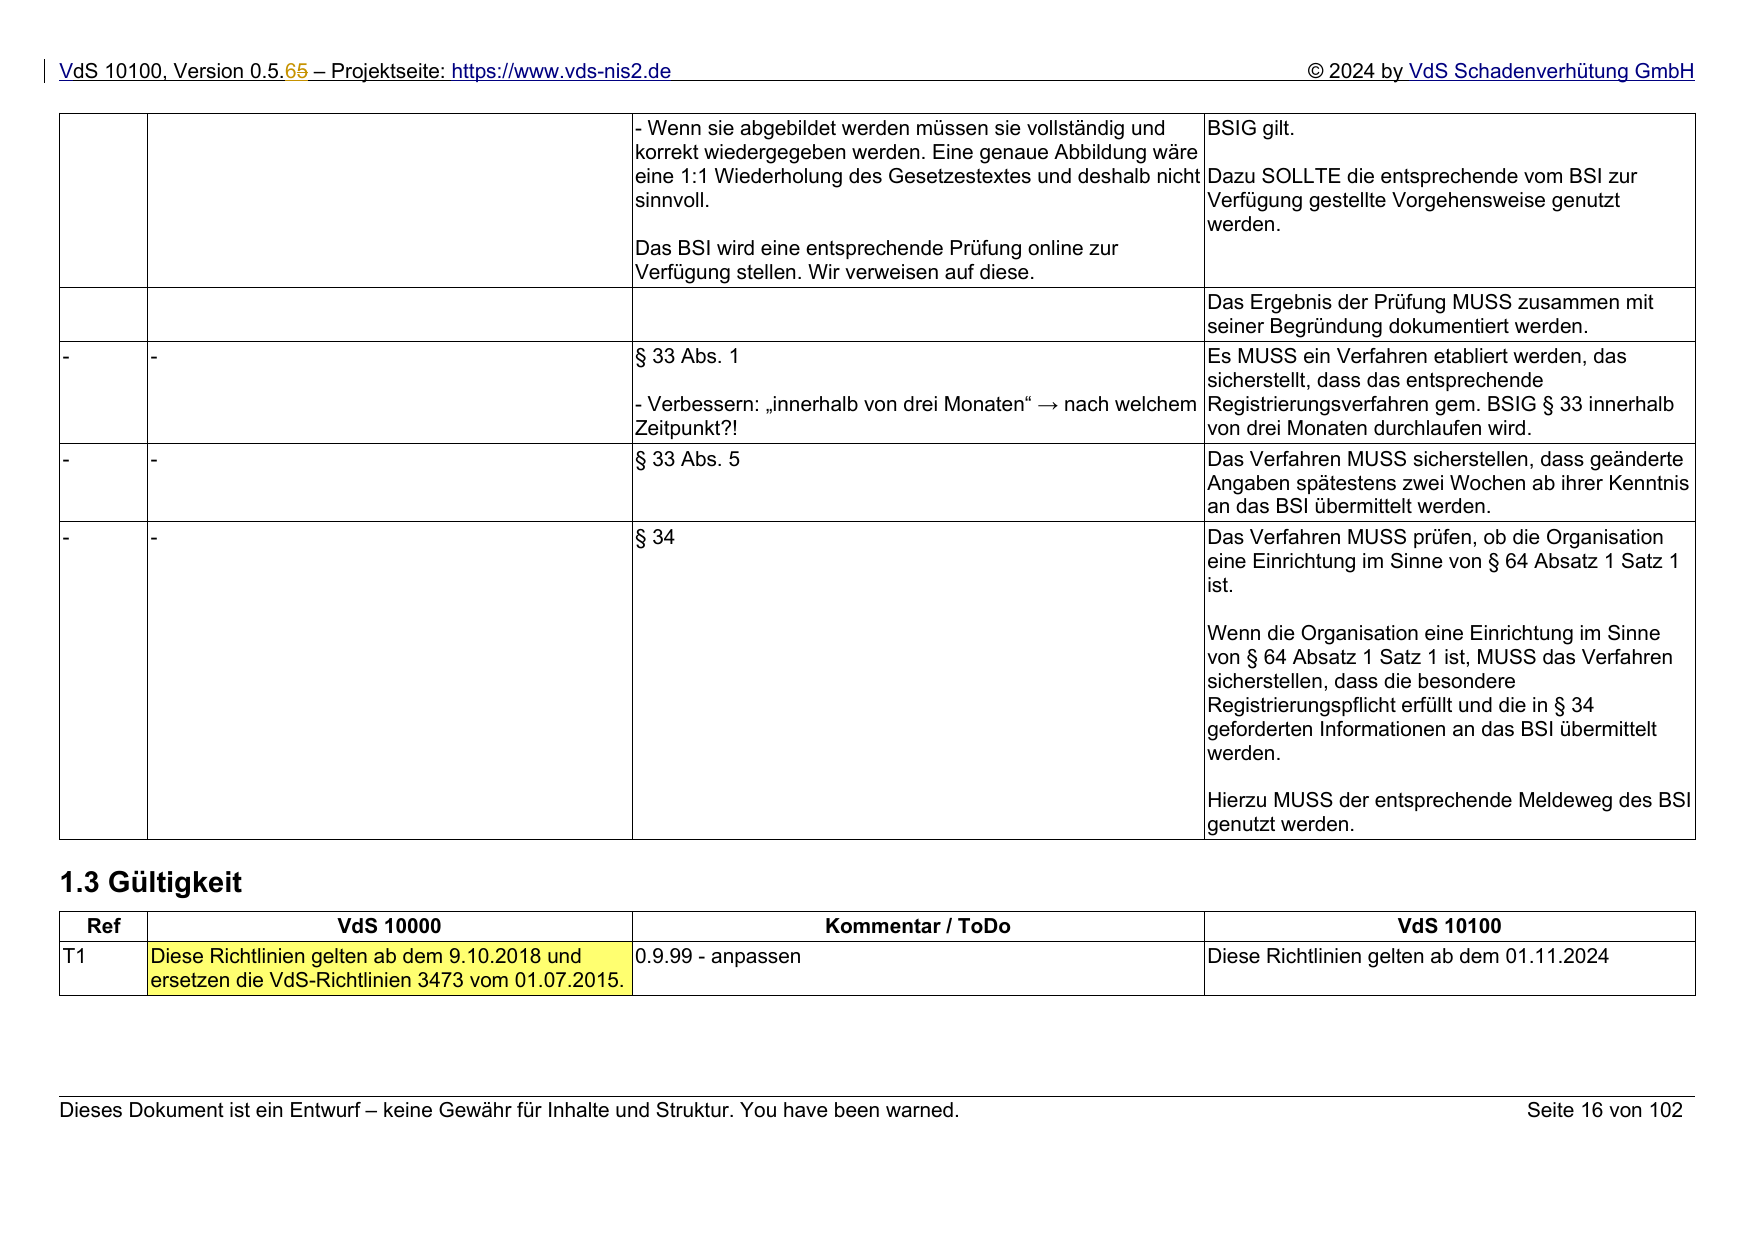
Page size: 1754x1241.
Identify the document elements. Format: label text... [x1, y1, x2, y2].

table_cell Das Verfahren MUSS sicherstellen, dass geänderte Angaben spätestens zwei Wochen ab ihrer Kenntnis an das BSI übermittelt werden. [1205, 444, 1695, 521]
table_cell [148, 288, 632, 341]
table_cell Es MUSS ein Verfahren etabliert werden, das sicherstellt, dass das entsprechende Registrierungsverfahren gem. BSIG § 33 innerhalb von drei Monaten durchlaufen wird. [1205, 342, 1695, 443]
table_cell § 33 Abs. 5 [633, 444, 1204, 521]
table_cell - [148, 342, 632, 443]
table_cell Das Ergebnis der Prüfung MUSS zusammen mit seiner Begründung dokumentiert werden. [1205, 288, 1695, 341]
table_cell § 34 [633, 522, 1204, 839]
table_cell - [148, 444, 632, 521]
table_cell - [60, 342, 147, 443]
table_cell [1205, 114, 1695, 287]
table_header Kommentar / ToDo [633, 912, 1204, 941]
table_cell Diese Richtlinien gelten ab dem 9.10.2018 und ersetzen die VdS-Richtlinien 3473 vom 01.07.2015. [148, 942, 632, 995]
table_header Ref [60, 912, 147, 941]
table_header VdS 10000 [148, 912, 632, 941]
table_cell Diese Richtlinien gelten ab dem 01.11.2024 [1205, 942, 1695, 995]
table_cell Das Verfahren MUSS prüfen, ob die Organisation eine Einrichtung im Sinne von § 64 Absatz 1 Satz 1 ist. Wenn die Organisation eine Einrichtung im Sinne von § 64 Absatz 1 Satz 1 ist, MUSS das Verfahren sicherstellen, dass die besondere Registrierungspflicht erfüllt und die in § 34 geforderten Informationen an das BSI übermittelt werden. Hierzu MUSS der entsprechende Meldeweg des BSI genutzt werden. [1205, 522, 1695, 839]
table_cell - [148, 114, 632, 287]
table_cell [633, 288, 1204, 341]
table_cell - [60, 522, 147, 839]
table_cell ‍ [60, 288, 147, 341]
table_cell T1 [60, 942, 147, 995]
table_cell § 33 Abs. 1 - Verbessern: „innerhalb von drei Monaten“ → nach welchem Zeitpunkt?! [633, 342, 1204, 443]
table_header VdS 10100 [1205, 912, 1695, 941]
subtitle 1.3 Gültigkeit [59, 864, 1695, 898]
table_cell - [60, 114, 147, 287]
table_cell - [60, 444, 147, 521]
table_cell - [148, 522, 632, 839]
table_cell 0.9.99 - anpassen [633, 942, 1204, 995]
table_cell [633, 114, 1204, 287]
